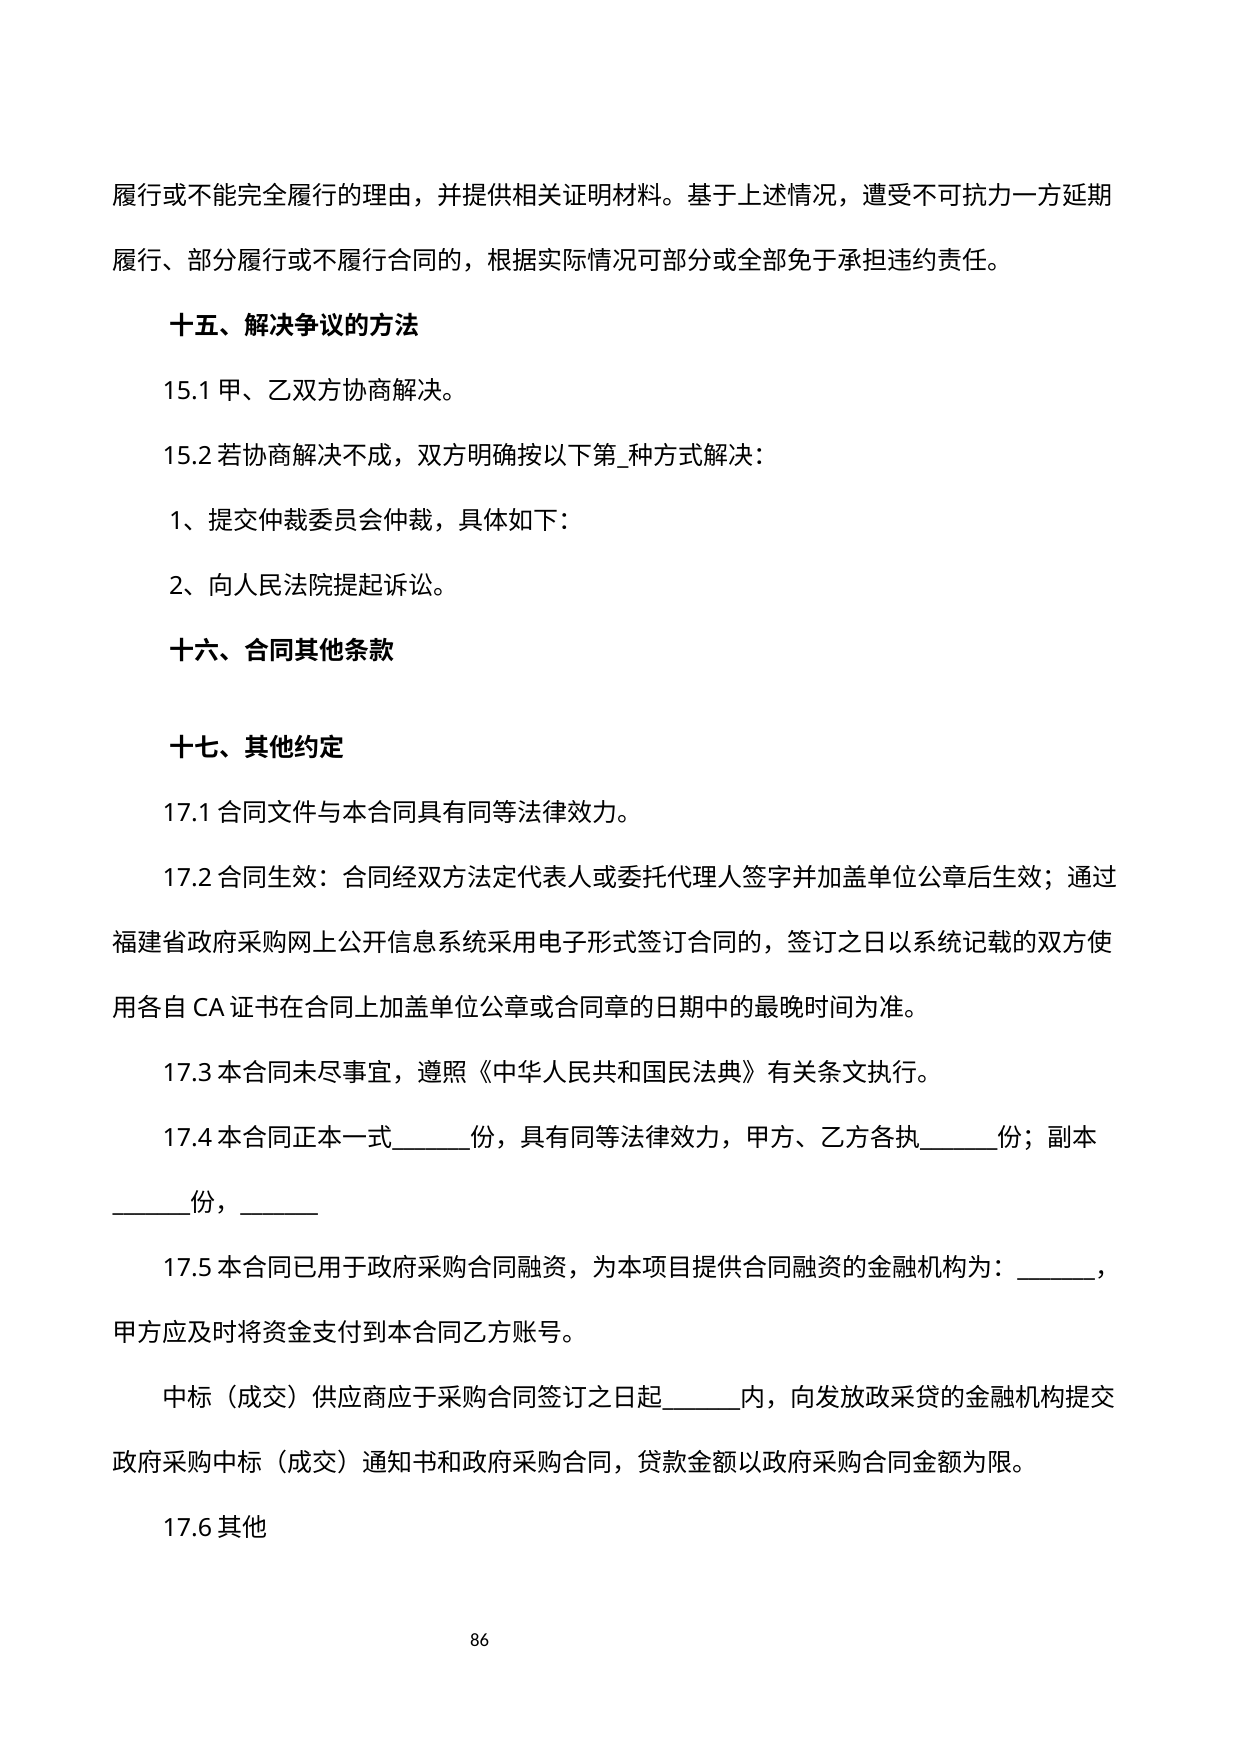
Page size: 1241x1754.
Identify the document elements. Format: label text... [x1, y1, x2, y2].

text 2、向人民法院提起诉讼。 [112, 552, 1128, 617]
text 17.3本合同未尽事宜，遵照《中华人民共和国民法典》有关条文执行。 [112, 1039, 1128, 1104]
text 17.6其他 [112, 1494, 1128, 1559]
text 中标（成交）供应商应于采购合同签订之日起_______内，向发放政采贷的金融机构提交政府采购中标（成交）通知书和政府采购合同，贷款金额以政府采购合同金额为限。 [112, 1364, 1128, 1494]
text 17.5本合同已用于政府采购合同融资，为本项目提供合同融资的金融机构为：_______，甲方应及时将资金支付到本合同乙方账号。 [112, 1234, 1128, 1364]
text 1、提交仲裁委员会仲裁，具体如下： [112, 487, 1128, 552]
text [112, 162, 1128, 292]
text 15.2若协商解决不成，双方明确按以下第_种方式解决： [112, 422, 1128, 487]
text 15.1甲、乙双方协商解决。 [112, 357, 1128, 422]
text 十七、其他约定 [112, 714, 1128, 779]
text 17.4本合同正本一式_______份，具有同等法律效力，甲方、乙方各执_______份；副本_______份，_______ [112, 1104, 1128, 1234]
text 17.1合同文件与本合同具有同等法律效力。 [112, 779, 1128, 844]
text 17.2合同生效：合同经双方法定代表人或委托代理人签字并加盖单位公章后生效；通过福建省政府采购网上公开信息系统采用电子形式签订合同的，签订之日以系统记载的双方使用各自CA证书在合同上加盖单位公章或合同章的日期中的最晚时间为准。 [112, 844, 1128, 1039]
text 十六、合同其他条款 [112, 617, 1128, 714]
text 十五、解决争议的方法 [112, 292, 1128, 357]
